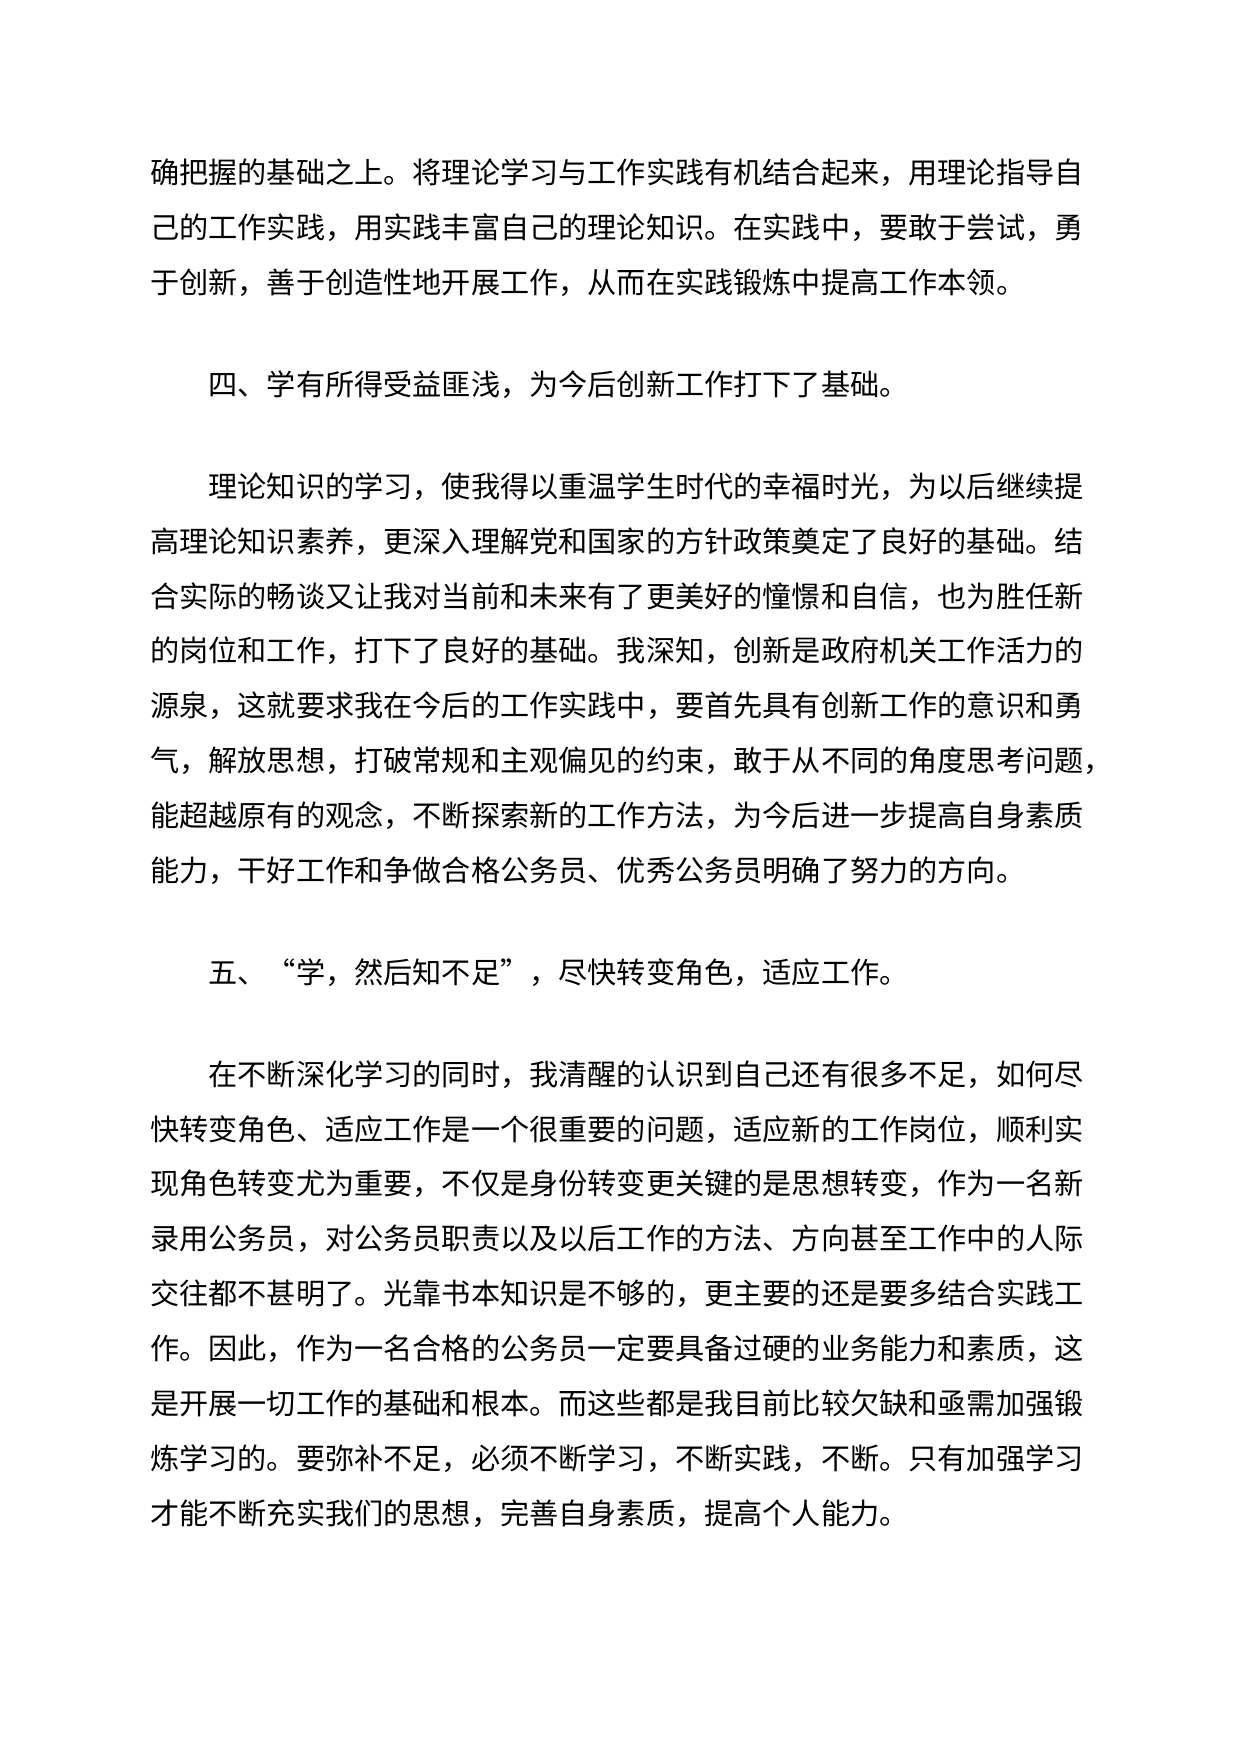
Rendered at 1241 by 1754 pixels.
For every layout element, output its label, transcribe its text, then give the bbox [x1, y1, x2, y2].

text 在不断深化学习的同时，我清醒的认识到自己还有很多不足，如何尽快转变角色、适应工作是一个很重要的问题，适应新的工作岗位，顺利实现角色转变尤为重要，不仅是身份转变更关键的是思想转变，作为一名新录用公务员，对公务员职责以及以后工作的方法、方向甚至工作中的人际交往都不甚明了。光靠书本知识是不够的，更主要的还是要多结合实践工作。因此，作为一名合格的公务员一定要具备过硬的业务能力和素质，这是开展一切工作的基础和根本。而这些都是我目前比较欠缺和亟需加强锻炼学习的。要弥补不足，必须不断学习，不断实践，不断。只有加强学习才能不断充实我们的思想，完善自身素质，提高个人能力。 [150, 1051, 1090, 1533]
text 五、“学，然后知不足”，尽快转变角色，适应工作。 [150, 949, 1090, 992]
text 理论知识的学习，使我得以重温学生时代的幸福时光，为以后继续提高理论知识素养，更深入理解党和国家的方针政策奠定了良好的基础。结合实际的畅谈又让我对当前和未来有了更美好的憧憬和自信，也为胜任新的岗位和工作，打下了良好的基础。我深知，创新是政府机关工作活力的源泉，这就要求我在今后的工作实践中，要首先具有创新工作的意识和勇气，解放思想，打破常规和主观偏见的约束，敢于从不同的角度思考问题，能超越原有的观念，不断探索新的工作方法，为今后进一步提高自身素质能力，干好工作和争做合格公务员、优秀公务员明确了努力的方向。 [150, 463, 1090, 890]
text 四、学有所得受益匪浅，为今后创新工作打下了基础。 [150, 362, 1090, 404]
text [150, 150, 1090, 302]
